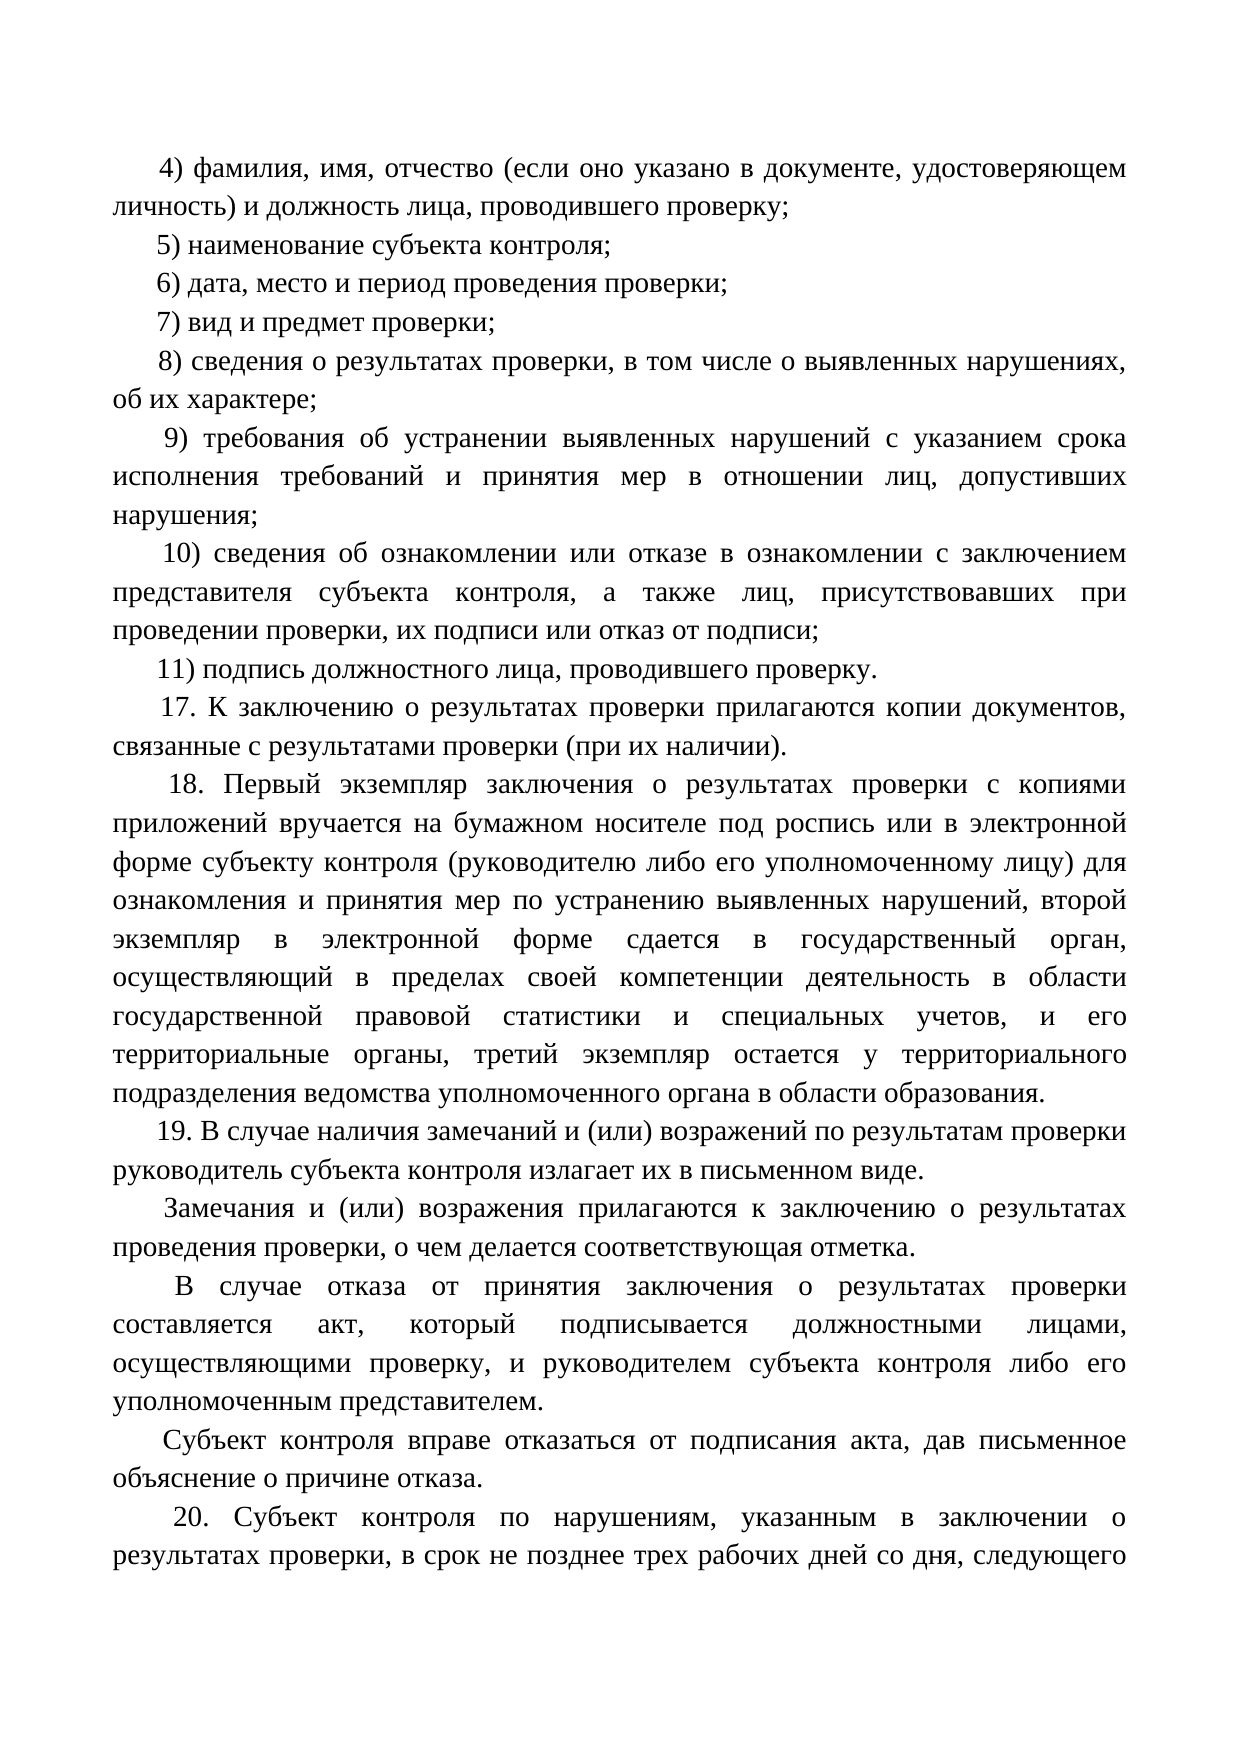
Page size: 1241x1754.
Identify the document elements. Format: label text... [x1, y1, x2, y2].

text 17. К заключению о результатах проверки прилагаются копии документов, связанные с результатами проверки (при их наличии). [112, 689, 1128, 762]
text 18. Первый экземпляр заключения о результатах проверки с копиями приложений вручается на бумажном носителе под роспись или в электронной форме субъекту контроля (руководителю либо его уполномоченному лицу) для ознакомления и принятия мер по устранению выявленных нарушений, второй экземпляр в электронной форме сдается в государственный орган, осуществляющий в пределах своей компетенции деятельность в области государственной правовой статистики и специальных учетов, и его территориальные органы, третий экземпляр остается у территориального подразделения ведомства уполномоченного органа в области образования. [112, 767, 1128, 1108]
text 19. В случае наличия замечаний и (или) возражений по результатам проверки руководитель субъекта контроля излагает их в письменном виде. [112, 1113, 1128, 1186]
text 8) сведения о результатах проверки, в том числе о выявленных нарушениях, об их характере; [112, 343, 1128, 415]
text 10) сведения об ознакомлении или отказе в ознакомлении с заключением представителя субъекта контроля, а также лиц, присутствовавших при проведении проверки, их подписи или отказ от подписи; [112, 535, 1128, 646]
text 9) требования об устранении выявленных нарушений с указанием срока исполнения требований и принятия мер в отношении лиц, допустивших нарушения; [112, 420, 1128, 530]
text Замечания и (или) возражения прилагаются к заключению о результатах проведения проверки, о чем делается соответствующая отметка. [112, 1191, 1128, 1263]
text 11) подпись должностного лица, проводившего проверку. [112, 651, 1128, 684]
text 4) фамилия, имя, отчество (если оно указано в документе, удостоверяющем личность) и должность лица, проводившего проверку; [112, 150, 1128, 222]
text 6) дата, место и период проведения проверки; [112, 266, 1128, 299]
text Субъект контроля вправе отказаться от подписания акта, дав письменное объяснение о причине отказа. [112, 1422, 1128, 1494]
text 7) вид и предмет проверки; [112, 304, 1128, 338]
text 5) наименование субъекта контроля; [112, 227, 1128, 261]
text В случае отказа от принятия заключения о результатах проверки составляется акт, который подписывается должностными лицами, осуществляющими проверку, и руководителем субъекта контроля либо его уполномоченным представителем. [112, 1268, 1128, 1417]
